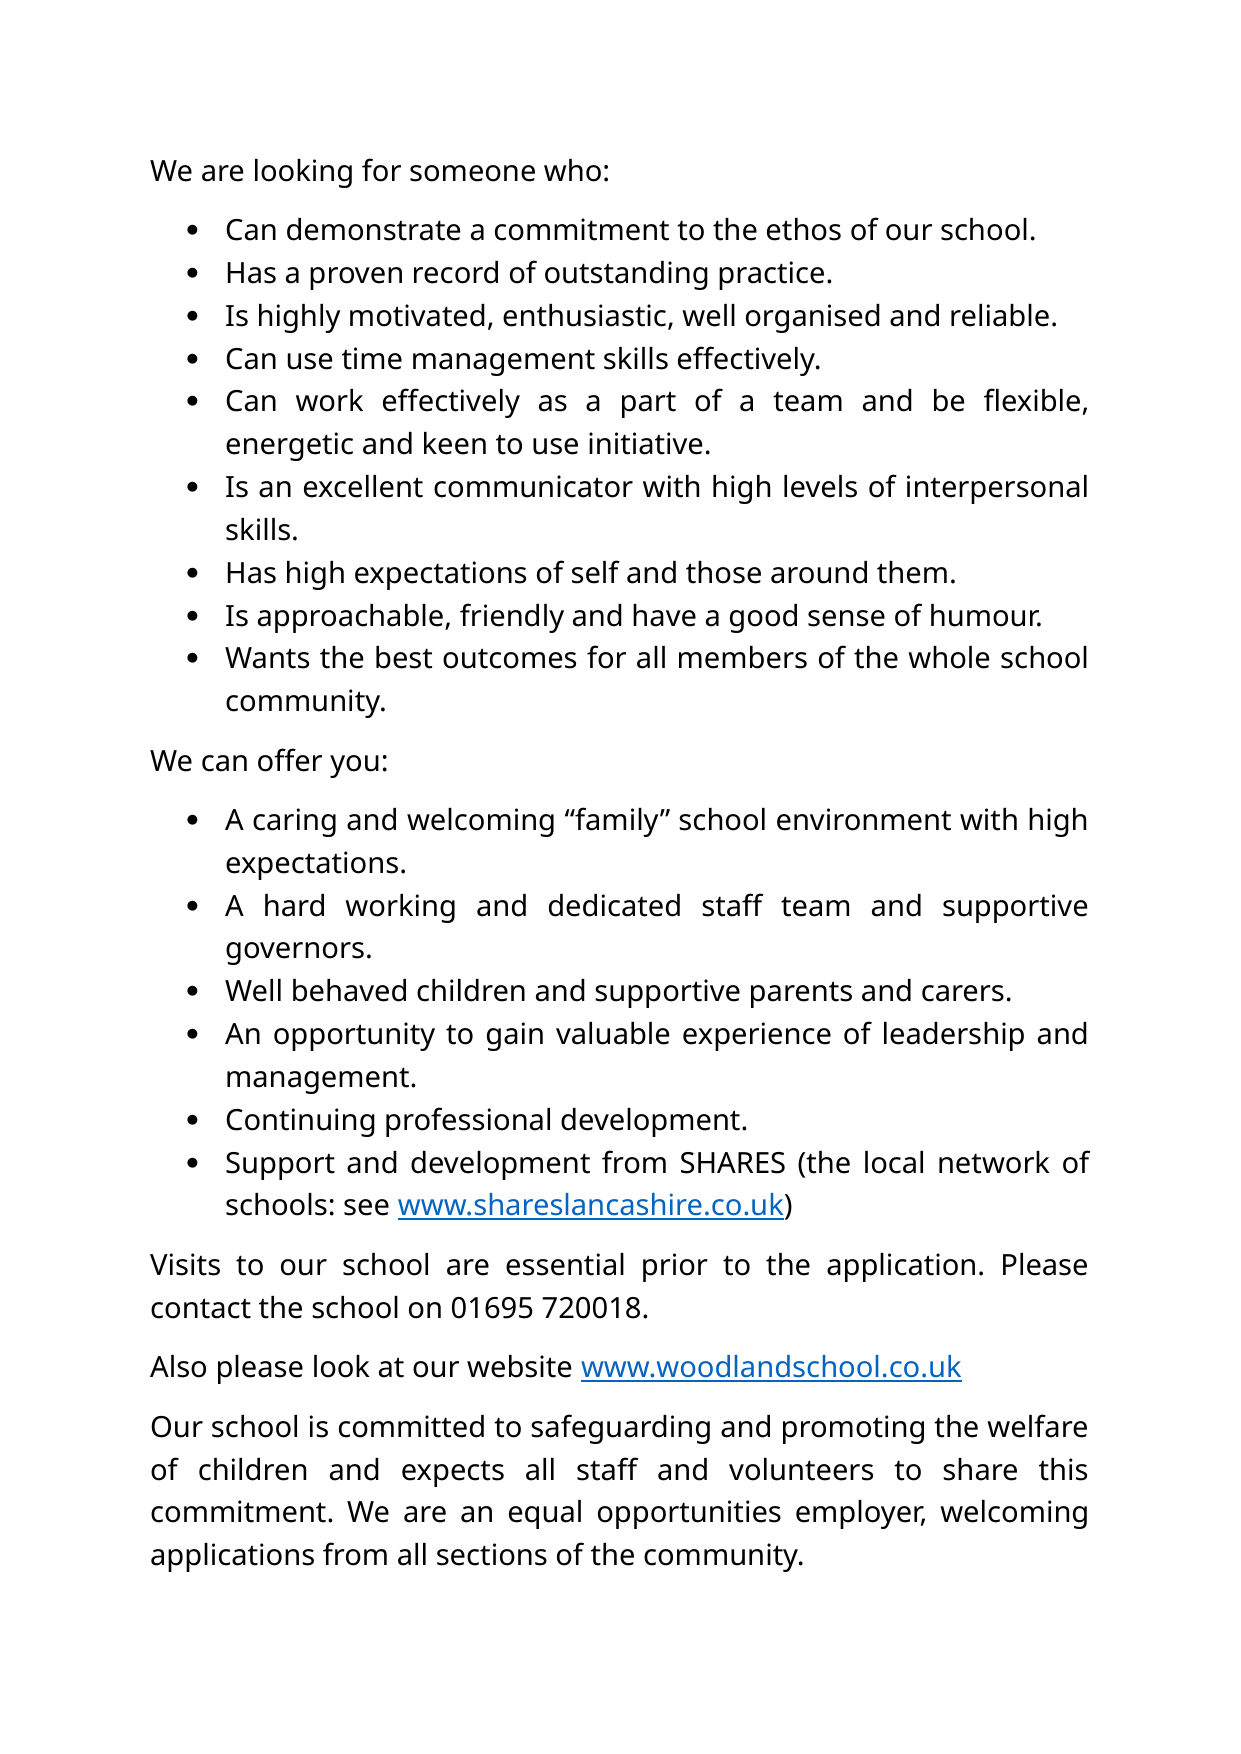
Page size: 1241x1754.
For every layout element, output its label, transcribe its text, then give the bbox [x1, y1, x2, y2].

list Can work effectively as a part of a team and be flexible, energetic and keen to use initiative. [187, 381, 1090, 463]
list An opportunity to gain valuable experience of leadership and management. [187, 1013, 1090, 1096]
list Has high expectations of self and those around them. [187, 552, 1090, 592]
text Also please look at our website www.woodlandschool.co.uk [150, 1346, 1090, 1386]
list Is an excellent communicator with high levels of interpersonal skills. [187, 466, 1090, 549]
text Our school is committed to safeguarding and promoting the welfare of children and expects all staff and volunteers to share this commitment. We are an equal opportunities employer, welcoming applications from all sections of the community. [150, 1406, 1090, 1574]
list Support and development from SHARES (the local network of schools: see www.shareslancashire.co.uk) [187, 1142, 1090, 1224]
text Visits to our school are essential prior to the application. Please contact the school on 01695 720018. [150, 1244, 1090, 1327]
list Has a proven record of outstanding practice. [187, 252, 1090, 292]
list Can use time management skills effectively. [187, 338, 1090, 378]
list A caring and welcoming “family” school environment with high expectations. [187, 799, 1090, 882]
list A hard working and dedicated staff team and supportive governors. [187, 885, 1090, 967]
list Well behaved children and supportive parents and carers. [187, 971, 1090, 1010]
text We are looking for someone who: [150, 150, 1090, 190]
text We can offer you: [150, 740, 1090, 779]
list Wants the best outcomes for all members of the whole school community. [187, 638, 1090, 720]
list Is highly motivated, enthusiastic, well organised and reliable. [187, 295, 1090, 335]
list Is approachable, friendly and have a good sense of humour. [187, 595, 1090, 634]
list Continuing professional development. [187, 1099, 1090, 1139]
list Can demonstrate a commitment to the ethos of our school. [187, 209, 1090, 249]
